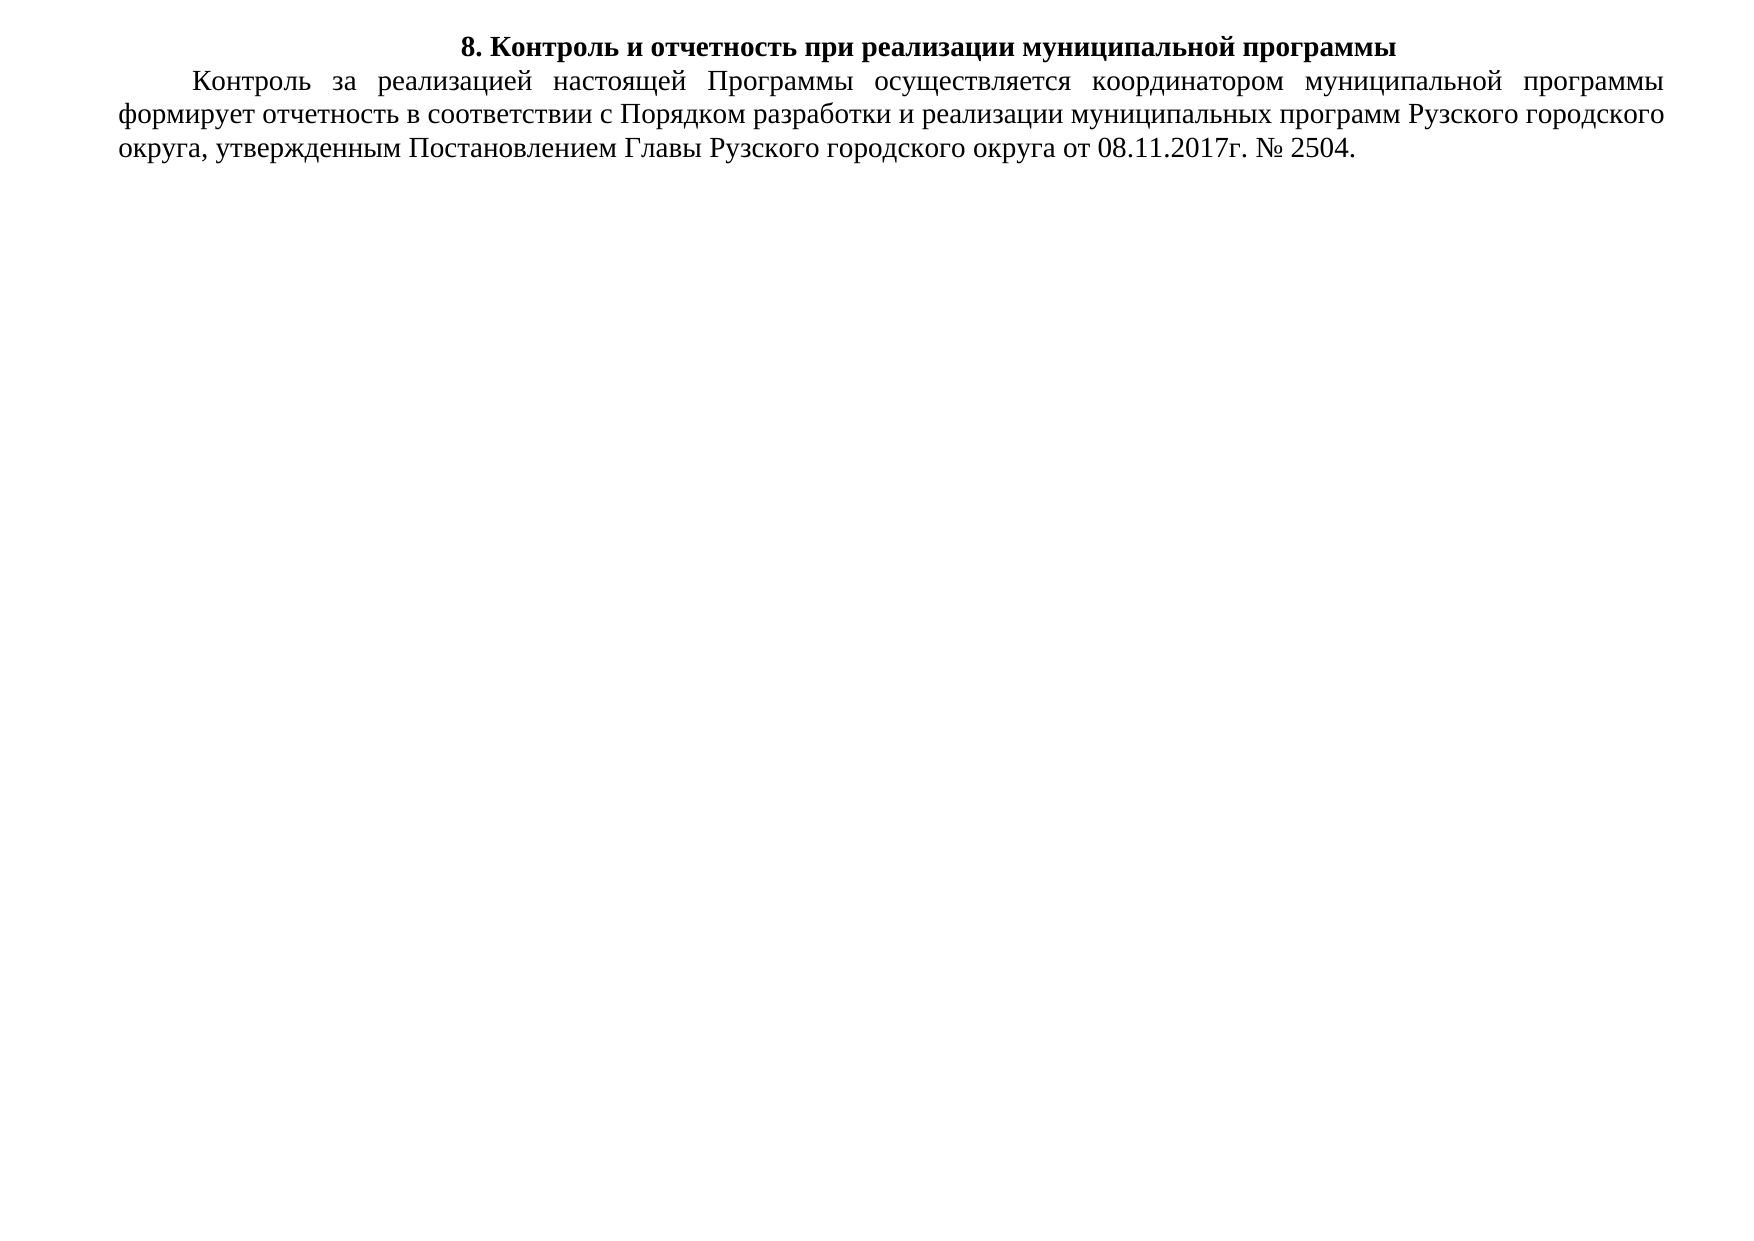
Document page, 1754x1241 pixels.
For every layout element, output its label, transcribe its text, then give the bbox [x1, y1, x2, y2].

text Контроль за реализацией настоящей Программы осуществляется координатором муниципальной программы формирует отчетность в соответствии с Порядком разработки и реализации муниципальных программ Рузского городского округа, утвержденным Постановлением Главы Рузского городского округа от 08.11.2017г. № 2504. [118, 63, 1665, 164]
text 8. Контроль и отчетность при реализации муниципальной программы [192, 29, 1665, 63]
